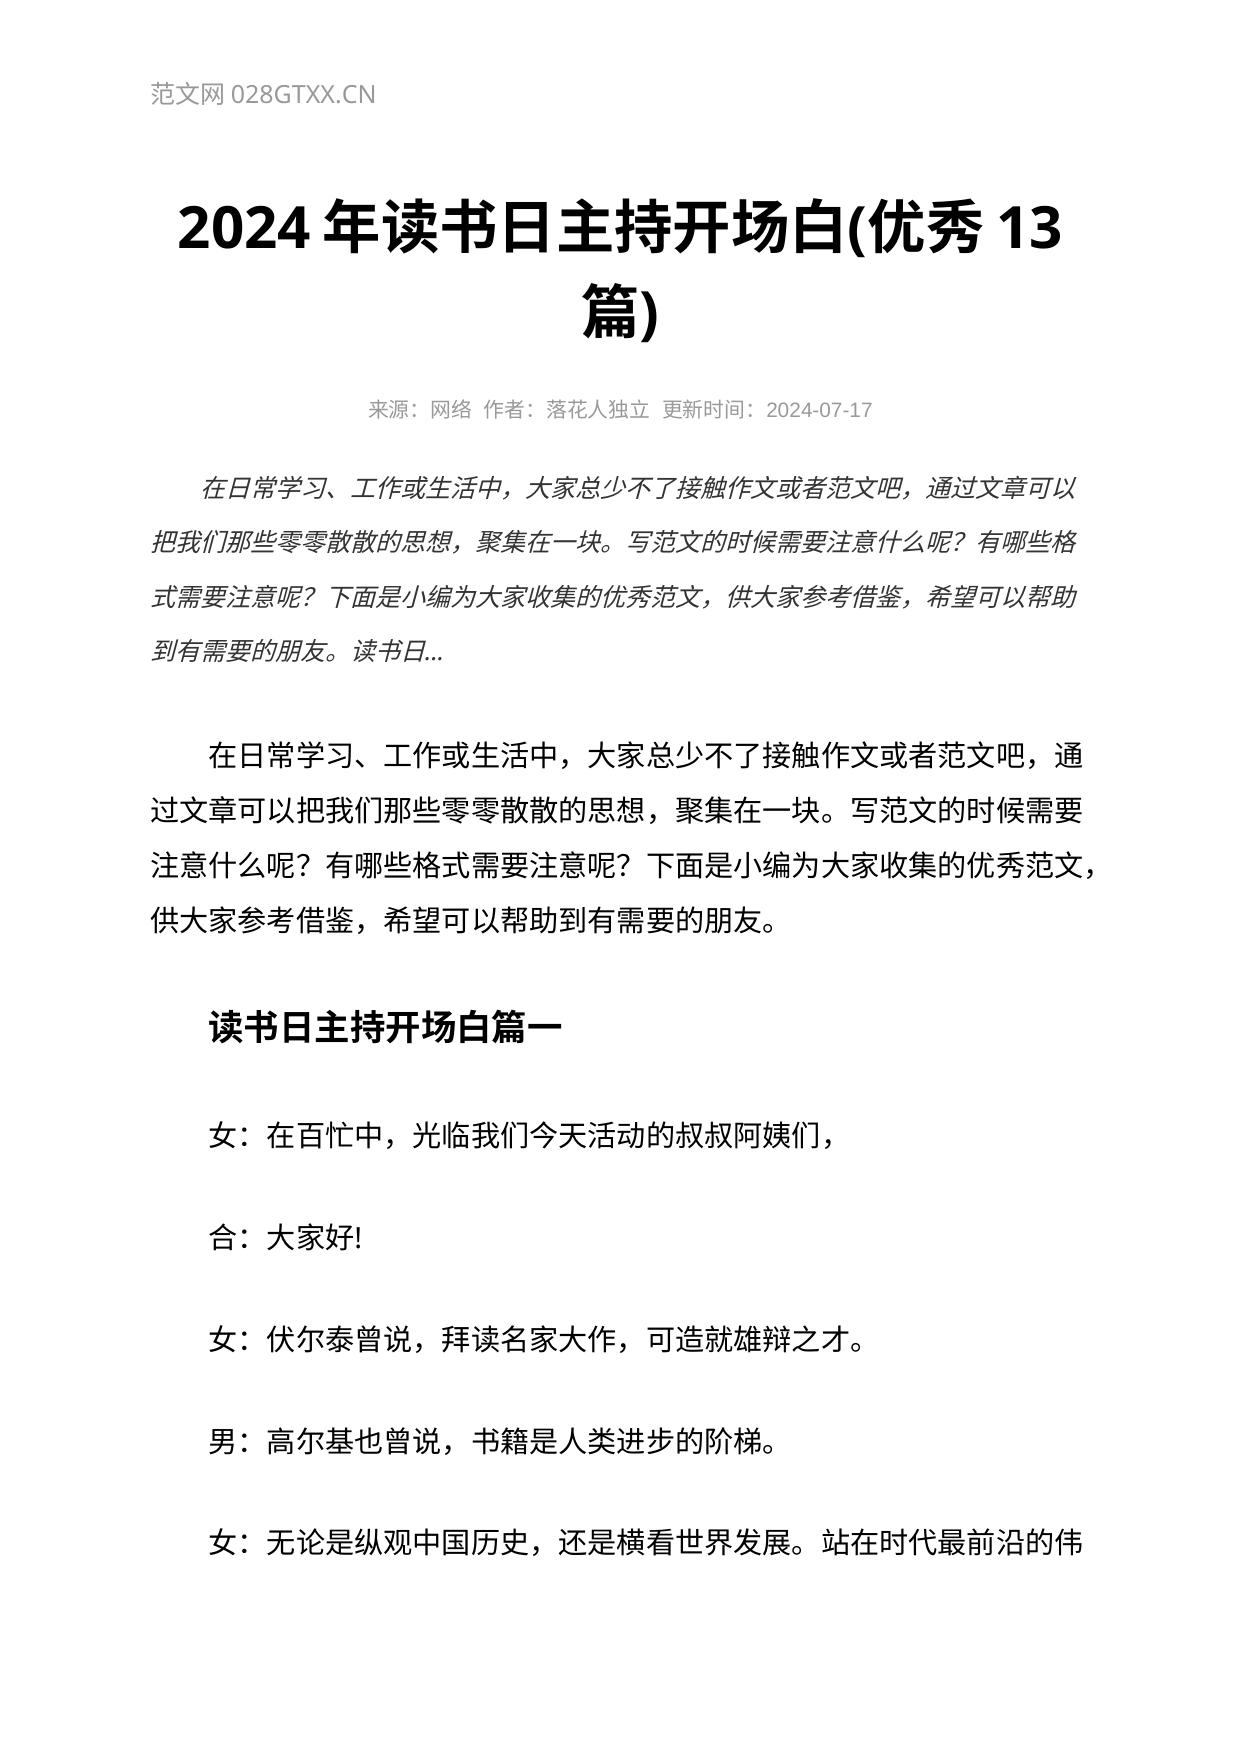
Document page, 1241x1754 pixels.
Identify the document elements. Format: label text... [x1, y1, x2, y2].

text 在日常学习、工作或生活中，大家总少不了接触作文或者范文吧，通过文章可以把我们那些零零散散的思想，聚集在一块。写范文的时候需要注意什么呢？有哪些格式需要注意呢？下面是小编为大家收集的优秀范文，供大家参考借鉴，希望可以帮助到有需要的朋友。 [150, 733, 1090, 940]
text 男：高尔基也曾说，书籍是人类进步的阶梯。 [150, 1418, 1090, 1461]
text 女：在百忙中，光临我们今天活动的叔叔阿姨们， [150, 1113, 1090, 1155]
text 来源：网络 作者：落花人独立 更新时间：2024-07-17 [150, 398, 1090, 422]
text 合：大家好! [150, 1214, 1090, 1257]
text 女：伏尔泰曾说，拜读名家大作，可造就雄辩之才。 [150, 1317, 1090, 1359]
text 在日常学习、工作或生活中，大家总少不了接触作文或者范文吧，通过文章可以把我们那些零零散散的思想，聚集在一块。写范文的时候需要注意什么呢？有哪些格式需要注意呢？下面是小编为大家收集的优秀范文，供大家参考借鉴，希望可以帮助到有需要的朋友。读书日... [150, 468, 1090, 668]
subtitle 2024年读书日主持开场白(优秀13篇) [150, 181, 1090, 351]
text 读书日主持开场白篇一 [150, 999, 1090, 1051]
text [150, 1520, 1090, 1562]
